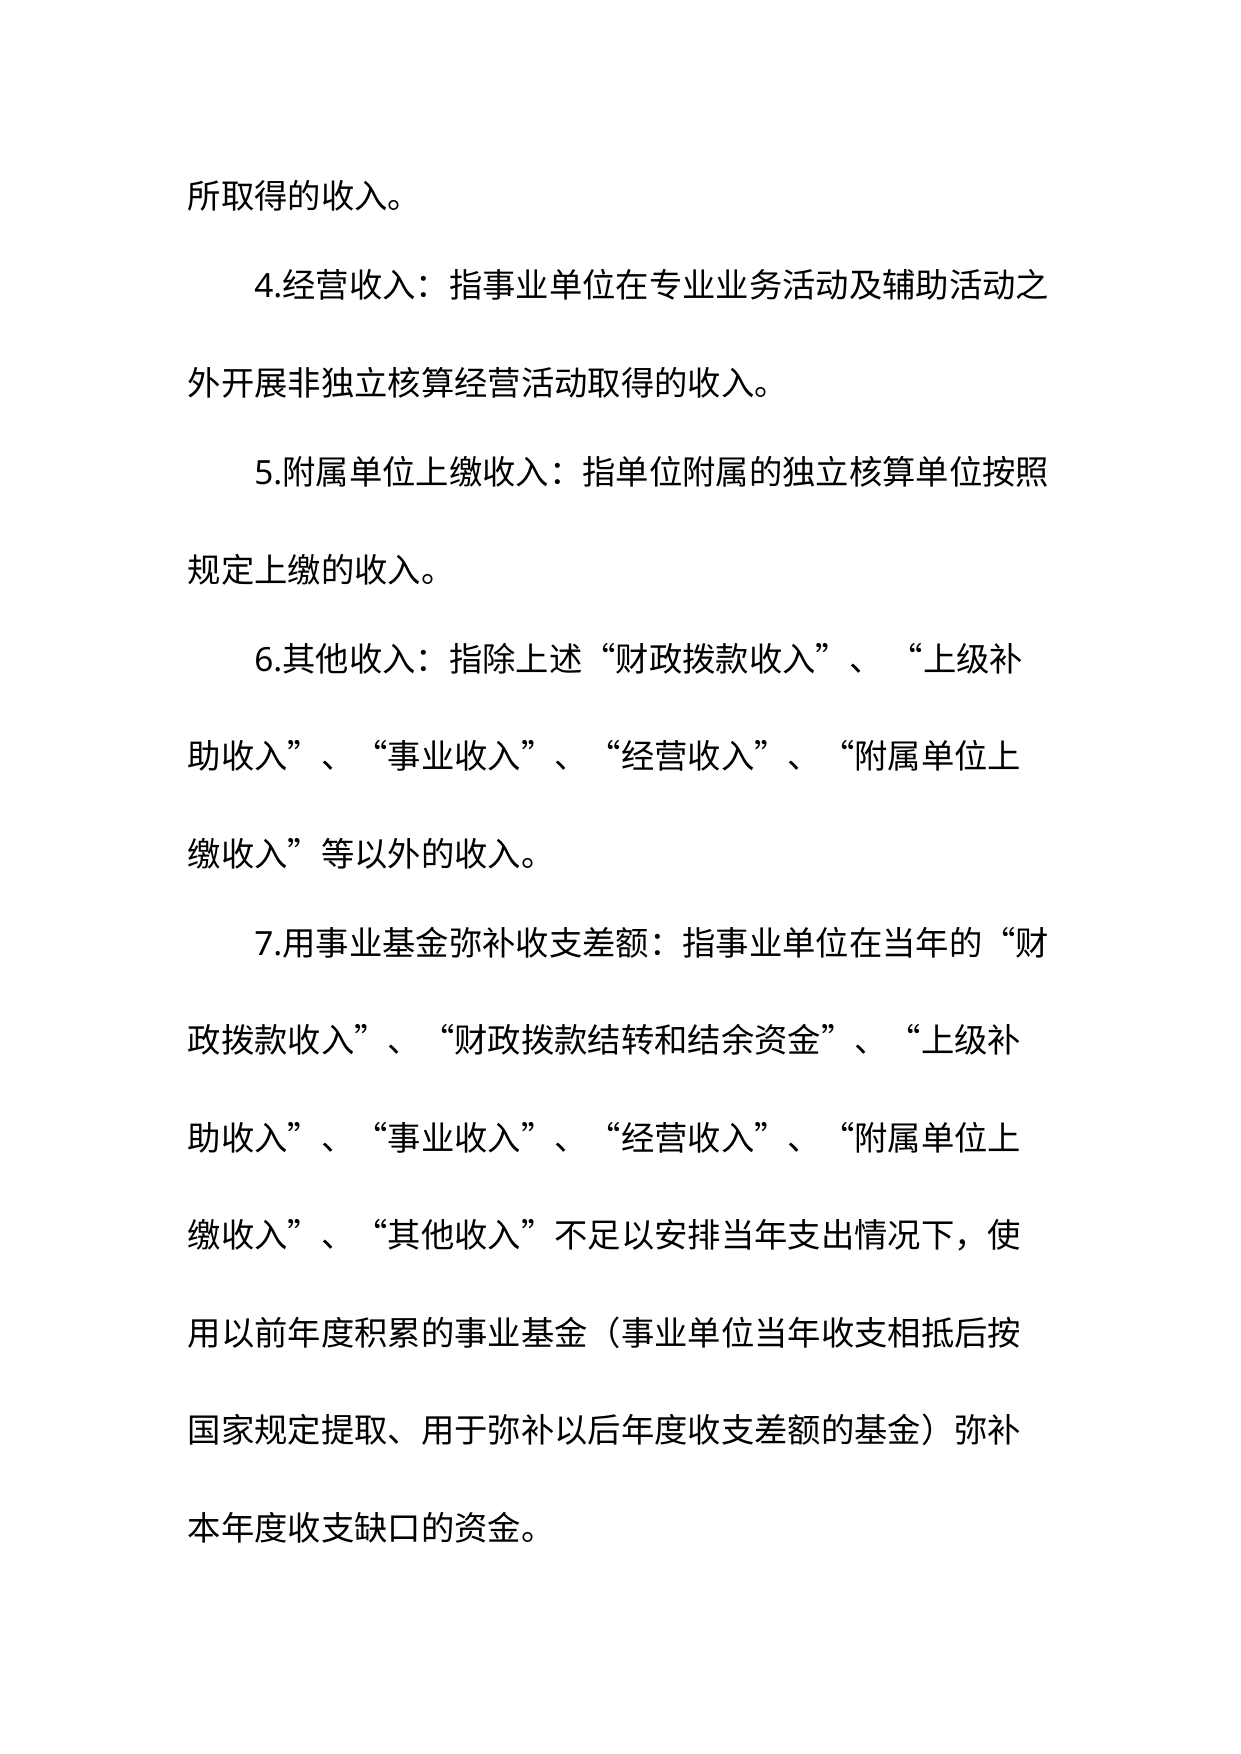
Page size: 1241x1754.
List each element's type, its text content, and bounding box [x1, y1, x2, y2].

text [187, 162, 1053, 227]
text 5.附属单位上缴收入：指单位附属的独立核算单位按照规定上缴的收入。 [187, 438, 1053, 600]
text 4.经营收入：指事业单位在专业业务活动及辅助活动之外开展非独立核算经营活动取得的收入。 [187, 251, 1053, 413]
text 6.其他收入：指除上述“财政拨款收入”、 “上级补助收入”、“事业收入”、“经营收入”、“附属单位上缴收入”等以外的收入。 [187, 624, 1053, 884]
text 7.用事业基金弥补收支差额：指事业单位在当年的“财政拨款收入”、“财政拨款结转和结余资金”、“上级补助收入”、“事业收入”、“经营收入”、“附属单位上缴收入”、“其他收入”不足以安排当年支出情况下，使用以前年度积累的事业基金（事业单位当年收支相抵后按国家规定提取、用于弥补以后年度收支差额的基金）弥补本年度收支缺口的资金。 [187, 908, 1053, 1558]
